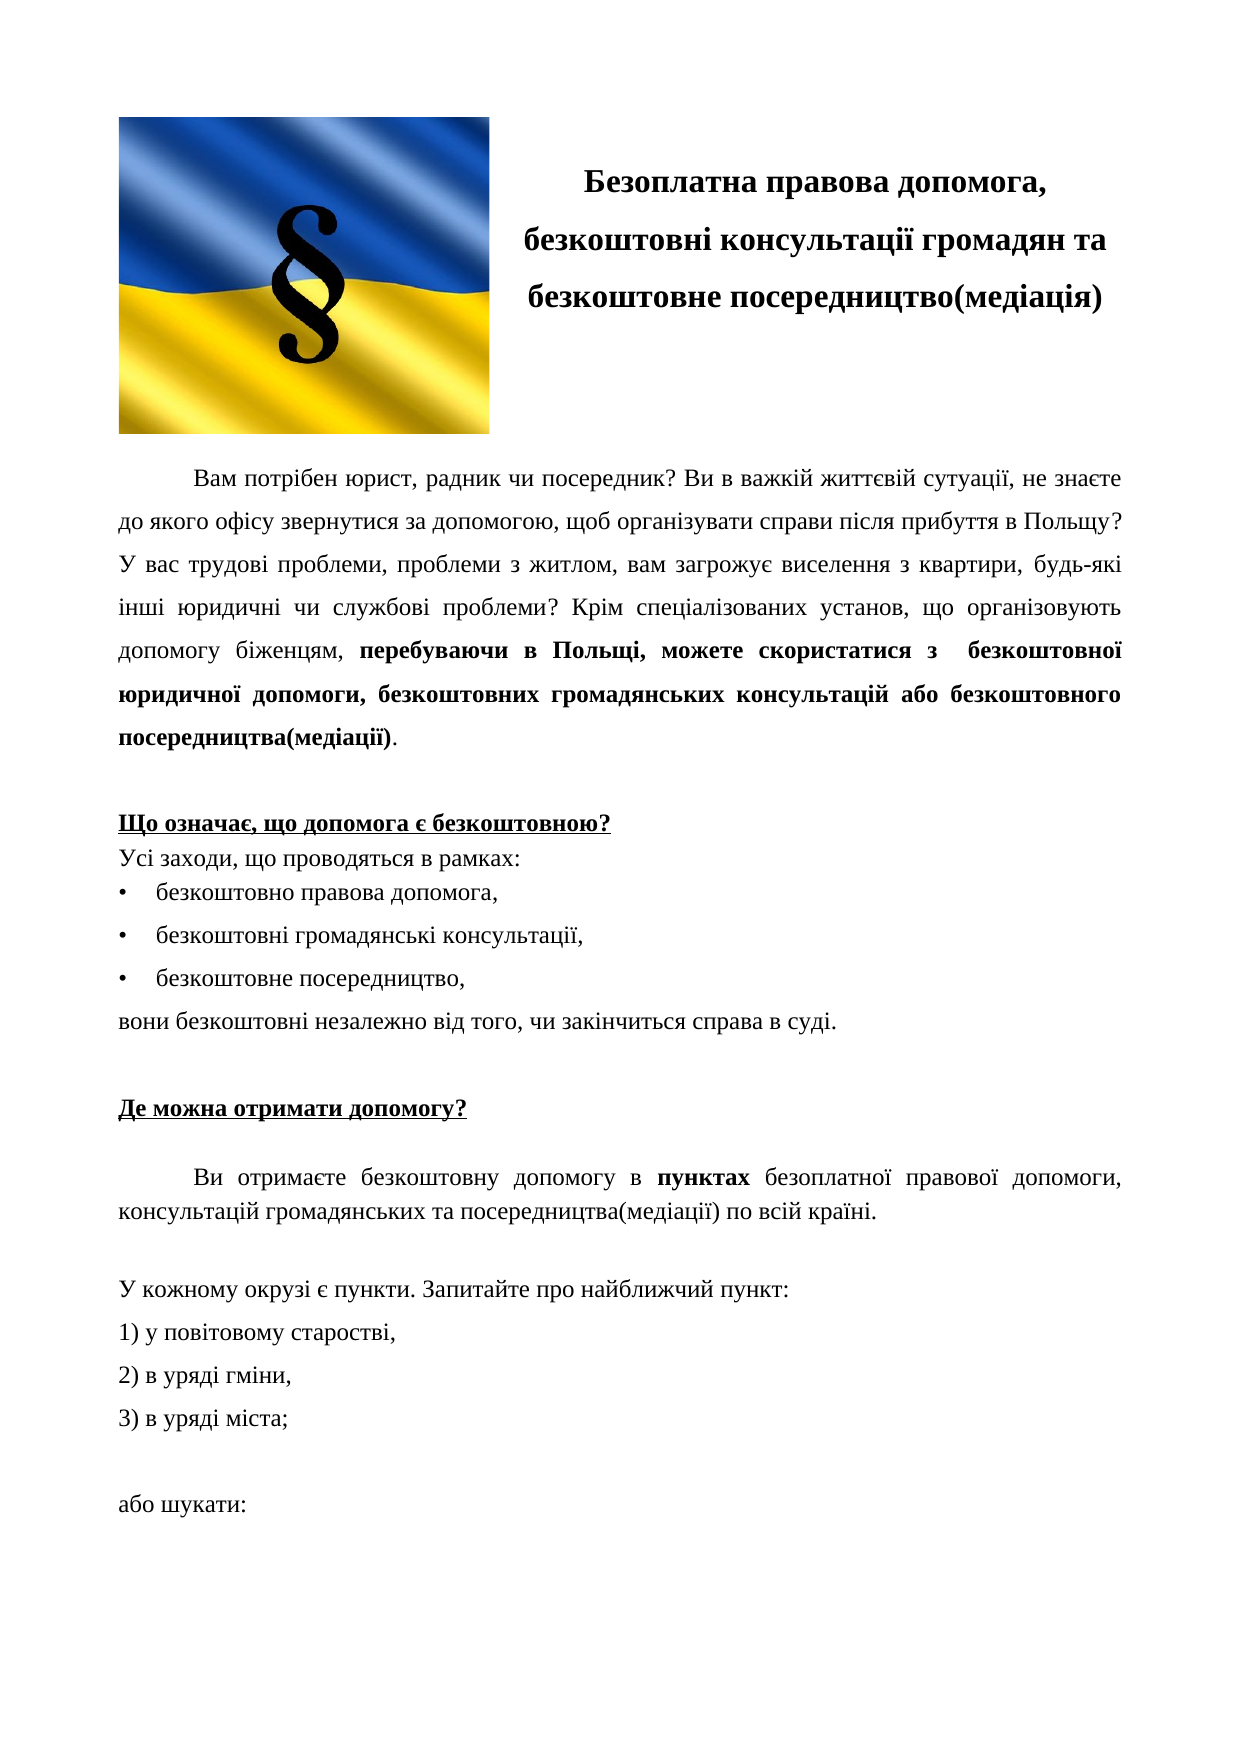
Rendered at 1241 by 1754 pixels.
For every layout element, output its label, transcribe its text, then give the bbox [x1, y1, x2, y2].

picture [118, 117, 490, 434]
text або шукати: [118, 1489, 1122, 1518]
text Де можна отримати допомогу? [118, 1093, 1122, 1121]
text У кожному окрузі є пункти. Запитайте про найближчий пункт: [118, 1274, 1122, 1302]
text вони безкоштовні незалежно від того, чи закінчиться справа в суді. [118, 1006, 1122, 1035]
text 2) в уряді гміни, [118, 1360, 1122, 1389]
text Ви отримаєте безкоштовну допомогу в пунктах безоплатної правової допомоги, консультацій громадянських та посередництва(медіації) по всій країні. [118, 1162, 1122, 1225]
list безкоштовно правова допомога, [118, 877, 1122, 906]
text Вам потрібен юрист, радник чи посередник? Ви в важкій життєвій сутуації, не знаєте до якого офісу звернутися за допомогою, щоб організувати справи після прибуття в Польщу? У вас трудові проблеми, проблеми з житлом, вам загрожує виселення з квартири, будь-які інші юридичні чи службові проблеми? Крім спеціалізованих установ, що організовують допомогу біженцям, перебуваючи в Польщі, можете скористатися з безкоштовної юридичної допомоги, безкоштовних громадянських консультацій або безкоштовного посередництва(медіації). [118, 463, 1122, 751]
text Усі заходи, що проводяться в рамках: [118, 843, 1122, 871]
text 1) у повітовому старостві, [118, 1317, 1122, 1346]
list безкоштовне посередництво, [118, 963, 1122, 992]
text Безoплатна правова допомога, безкоштовні консультації громадян та безкоштовне посередництво(медіація) [490, 161, 1122, 314]
text 3) в уряді міста; [118, 1403, 1122, 1432]
list безкоштовні громадянські консультації, [118, 920, 1122, 949]
text Що означає, що допомога є безкоштовною? [118, 808, 1122, 837]
